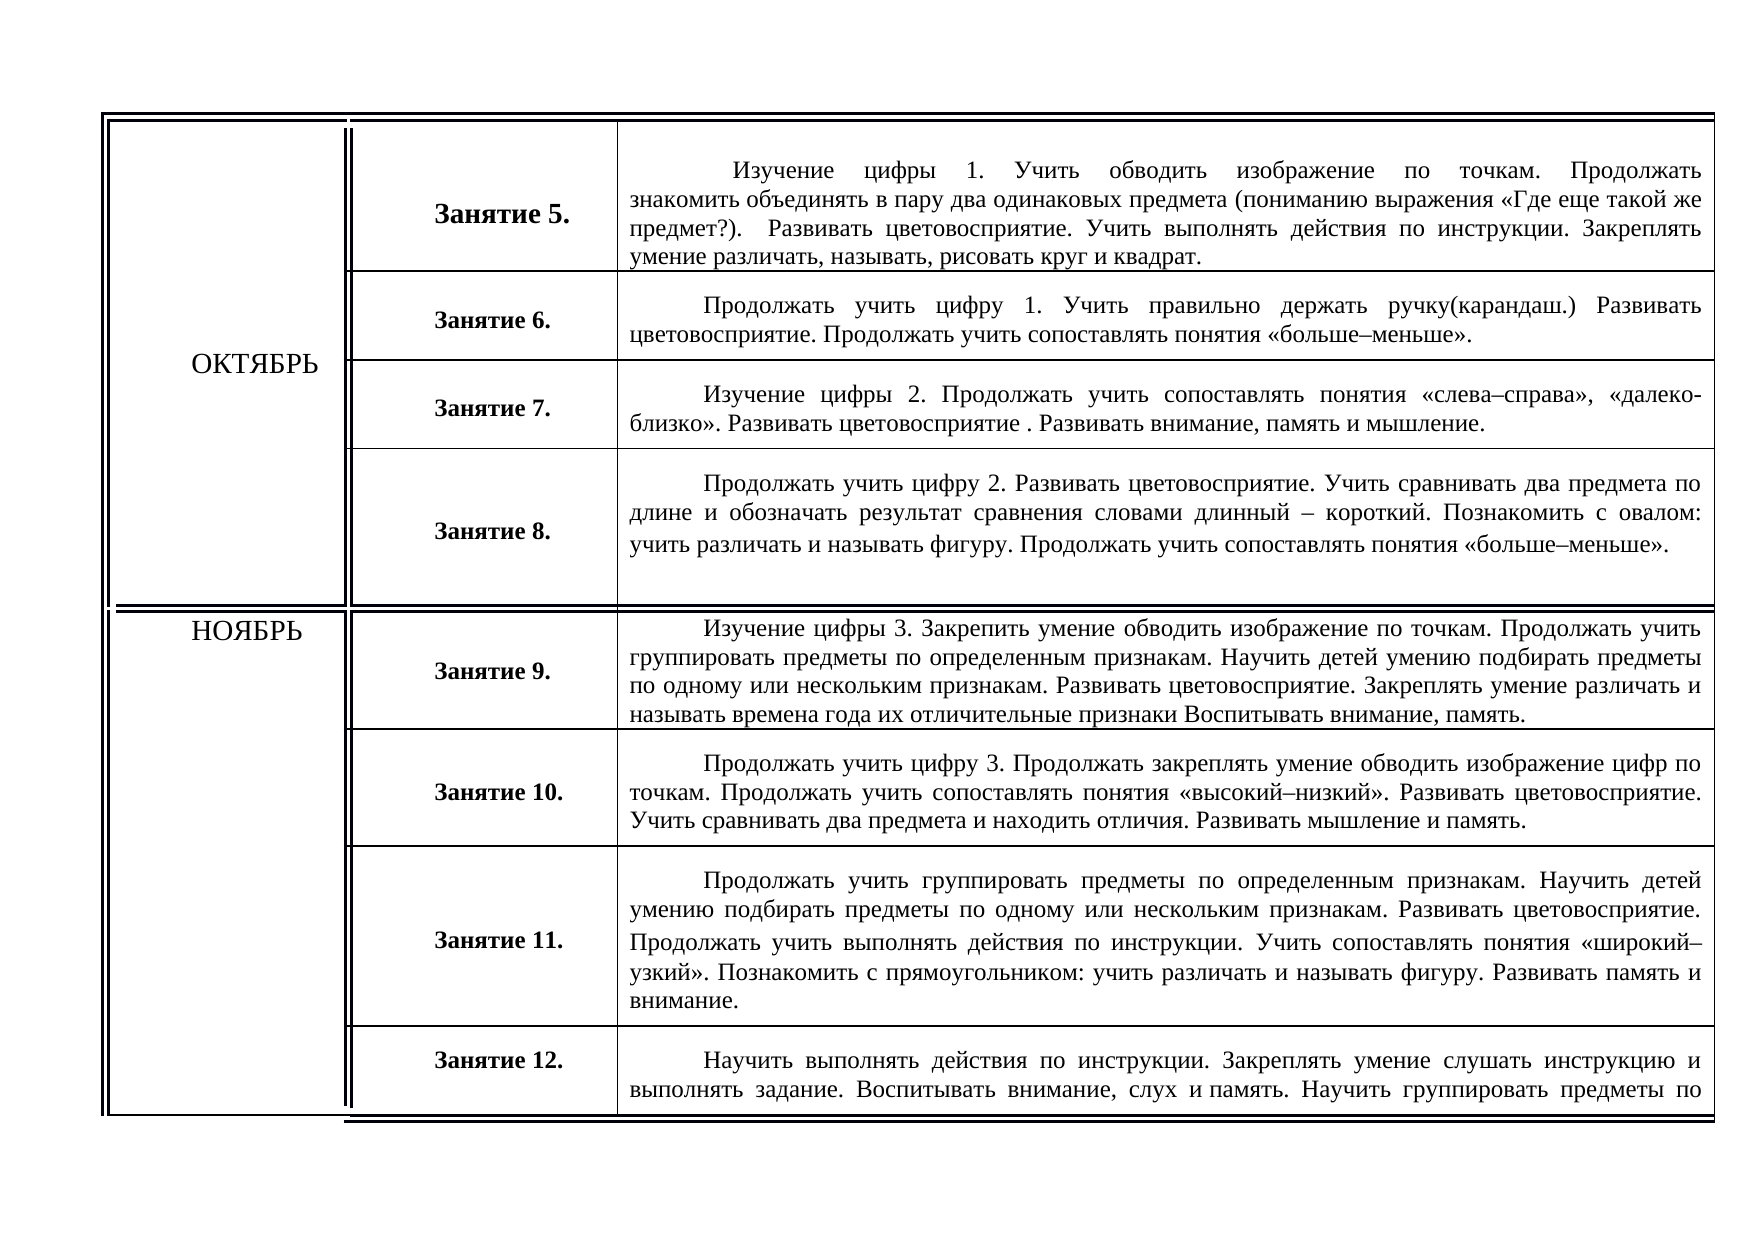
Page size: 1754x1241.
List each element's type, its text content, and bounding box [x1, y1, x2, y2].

table_cell Продолжать учить цифру 2. Развивать цветовосприятие. Учить сравнивать два предмета по длине и обозначать результат сравнения словами длинный – короткий. Познакомить с овалом: учить различать и называть фигуру. Продолжать учить сопоставлять понятия «больше–меньше». [618, 449, 1714, 603]
table_cell Занятие 6. [353, 272, 617, 359]
table_cell НОЯБРЬ [105, 604, 348, 1114]
table_cell Занятие 8. [353, 449, 617, 603]
table_cell Изучение цифры 3. Закрепить умение обводить изображение по точкам. Продолжать учить группировать предметы по определенным признакам. Научить детей умению подбирать предметы по одному или нескольким признакам. Развивать цветовосприятие. Закреплять умение различать и называть времена года их отличительные признаки Воспитывать внимание, память. [618, 613, 1714, 728]
table_cell ОКТЯБРЬ [105, 115, 348, 603]
table_cell Занятие 12. [348, 1027, 617, 1114]
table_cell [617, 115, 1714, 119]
table_cell Занятие 9. [348, 604, 617, 728]
table_cell Занятие 11. [353, 847, 617, 1025]
table_cell Изучение цифры 2. Продолжать учить сопоставлять понятия «слева–справа», «далеко-близко». Развивать цветовосприятие . Развивать внимание, память и мышление. [618, 361, 1714, 448]
table_cell Занятие 10. [353, 730, 617, 845]
table_cell Продолжать учить цифру 3. Продолжать закреплять умение обводить изображение цифр по точкам. Продолжать учить сопоставлять понятия «высокий–низкий». Развивать цветовосприятие. Учить сравнивать два предмета и находить отличия. Развивать мышление и память. [618, 730, 1714, 845]
table_cell Продолжать учить группировать предметы по определенным признакам. Научить детей умению подбирать предметы по одному или нескольким признакам. Развивать цветовосприятие. Продолжать учить выполнять действия по инструкции. Учить сопоставлять понятия «широкий–узкий». Познакомить с прямоугольником: учить различать и называть фигуру. Развивать память и внимание. [618, 847, 1714, 1025]
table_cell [618, 122, 1714, 270]
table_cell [618, 1027, 1714, 1114]
table_cell Занятие 7. [353, 361, 617, 448]
table_cell Продолжать учить цифру 1. Учить правильно держать ручку(карандаш.) Развивать цветовосприятие. Продолжать учить сопоставлять понятия «больше–меньше». [618, 272, 1714, 359]
table_cell Занятие 5. [348, 115, 617, 270]
